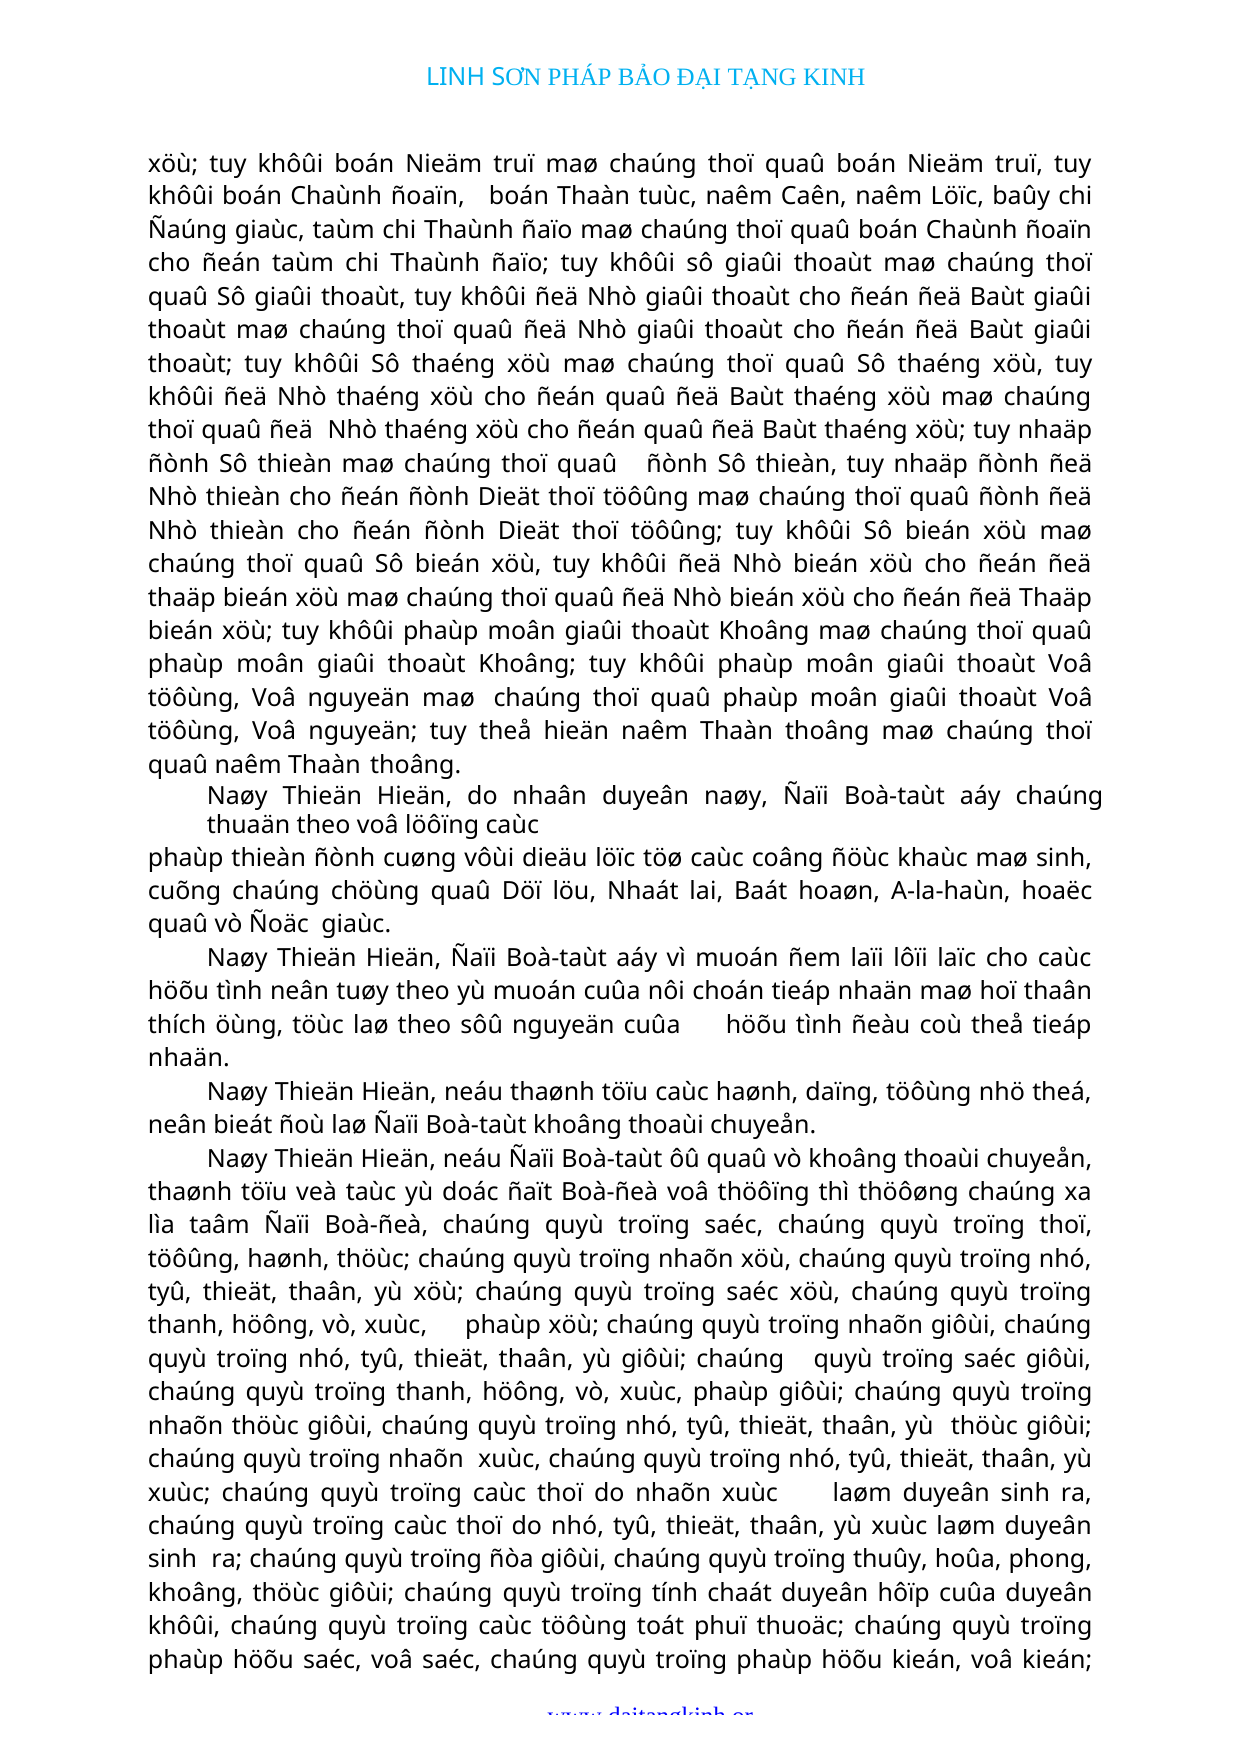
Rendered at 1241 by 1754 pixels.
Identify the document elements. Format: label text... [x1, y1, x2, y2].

text Naøy Thieän Hieän, Ñaïi Boà-taùt aáy vì muoán ñem laïi lôïi laïc cho caùc höõu tình neân tuøy theo yù muoán cuûa nôi choán tieáp nhaän maø hoï thaân thích öùng, töùc laø theo sôû nguyeän cuûa höõu tình ñeàu coù theå tieáp nhaän. [148, 940, 1093, 1074]
text phaùp thieàn ñònh cuøng vôùi dieäu löïc töø caùc coâng ñöùc khaùc maø sinh, cuõng chaúng chöùng quaû Döï löu, Nhaát lai, Baát hoaøn, A-la-haùn, hoaëc quaû vò Ñoäc giaùc. [148, 840, 1093, 940]
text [148, 1141, 1093, 1676]
text xöù; tuy khôûi boán Nieäm truï maø chaúng thoï quaû boán Nieäm truï, tuy khôûi boán Chaùnh ñoaïn, boán Thaàn tuùc, naêm Caên, naêm Löïc, baûy chi Ñaúng giaùc, taùm chi Thaùnh ñaïo maø chaúng thoï quaû boán Chaùnh ñoaïn cho ñeán taùm chi Thaùnh ñaïo; tuy khôûi sô giaûi thoaùt maø chaúng thoï quaû Sô giaûi thoaùt, tuy khôûi ñeä Nhò giaûi thoaùt cho ñeán ñeä Baùt giaûi thoaùt maø chaúng thoï quaû ñeä Nhò giaûi thoaùt cho ñeán ñeä Baùt giaûi thoaùt; tuy khôûi Sô thaéng xöù maø chaúng thoï quaû Sô thaéng xöù, tuy khôûi ñeä Nhò thaéng xöù cho ñeán quaû ñeä Baùt thaéng xöù maø chaúng thoï quaû ñeä Nhò thaéng xöù cho ñeán quaû ñeä Baùt thaéng xöù; tuy nhaäp ñònh Sô thieàn maø chaúng thoï quaû ñònh Sô thieàn, tuy nhaäp ñònh ñeä Nhò thieàn cho ñeán ñònh Dieät thoï töôûng maø chaúng thoï quaû ñònh ñeä Nhò thieàn cho ñeán ñònh Dieät thoï töôûng; tuy khôûi Sô bieán xöù maø chaúng thoï quaû Sô bieán xöù, tuy khôûi ñeä Nhò bieán xöù cho ñeán ñeä thaäp bieán xöù maø chaúng thoï quaû ñeä Nhò bieán xöù cho ñeán ñeä Thaäp bieán xöù; tuy khôûi phaùp moân giaûi thoaùt Khoâng maø chaúng thoï quaû phaùp moân giaûi thoaùt Khoâng; tuy khôûi phaùp moân giaûi thoaùt Voâ töôùng, Voâ nguyeän maø chaúng thoï quaû phaùp moân giaûi thoaùt Voâ töôùng, Voâ nguyeän; tuy theå hieän naêm Thaàn thoâng maø chaúng thoï quaû naêm Thaàn thoâng. [148, 145, 1093, 781]
text Naøy Thieän Hieän, neáu thaønh töïu caùc haønh, daïng, töôùng nhö theá, neân bieát ñoù laø Ñaïi Boà-taùt khoâng thoaùi chuyeån. [148, 1074, 1093, 1141]
text Naøy Thieän Hieän, do nhaân duyeân naøy, Ñaïi Boà-taùt aáy chaúng thuaän theo voâ löôïng caùc [207, 781, 1105, 840]
